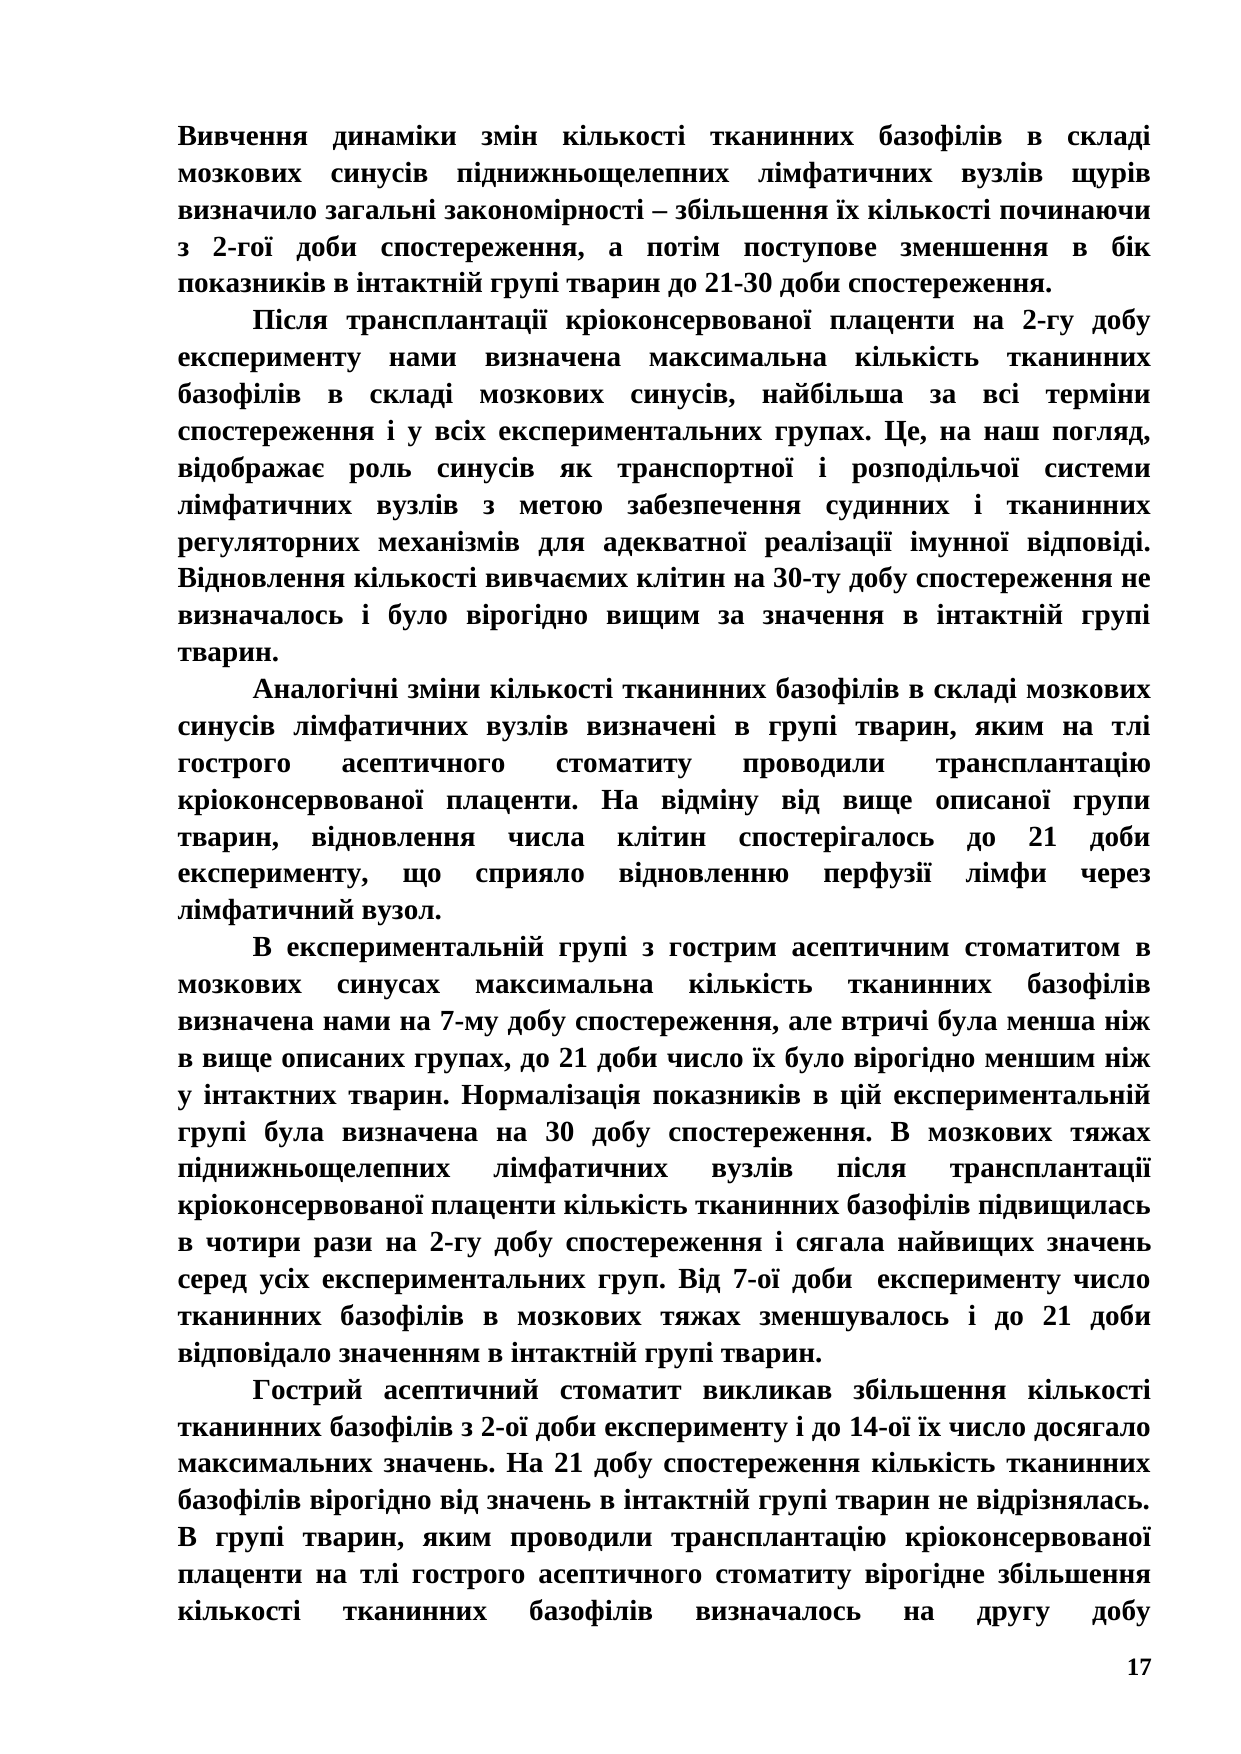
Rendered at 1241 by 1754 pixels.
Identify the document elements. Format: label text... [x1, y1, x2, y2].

text В експериментальній групі з гострим асептичним стоматитом в мозкових синусах максимальна кількість тканинних базофілів визначена нами на 7-му добу спостереження, але втричі була менша ніж в вище описаних групах, до 21 доби число їх було вірогідно меншим ніж у інтактних тварин. Нормалізація показників в цій експериментальній групі була визначена на 30 добу спостереження. В мозкових тяжах піднижньощелепних лімфатичних вузлів після трансплантації кріоконсервованої плаценти кількість тканинних базофілів підвищилась в чотири рази на 2-гу добу спостереження і сягaла найвищих значень серед усіх експериментальних груп. Від 7-ої доби експерименту число тканинних базофілів в мозкових тяжах зменшувалось і до 21 доби відповідало значенням в інтактній групі тварин. [177, 929, 1152, 1368]
text Аналогічні зміни кількості тканинних базофілів в складі мозкових синусів лімфатичних вузлів визначені в групі тварин, яким на тлі гострого асептичного стоматиту проводили трансплантацію кріоконсервованої плаценти. На відміну від вище описаної групи тварин, відновлення числа клітин спостерігалось до 21 доби експерименту, що сприяло відновленню перфузії лімфи через лімфатичний вузол. [177, 671, 1152, 926]
text Після трансплантації кріоконсервованої плаценти на 2-гу добу експерименту нами визначена максимальна кількість тканинних базофілів в складі мозкових синусів, найбільша за всі терміни спостереження і у всіх експериментальних групах. Це, на наш погляд, відображає роль синусів як транспортної і розподільчої системи лімфатичних вузлів з метою забезпечення судинних і тканинних регуляторних механізмів для адекватної реалізації імунної відповіді. Відновлення кількості вивчаємих клітин на 30-ту добу спостереження не визначалось і було вірогідно вищим за значення в інтактній групі тварин. [177, 302, 1152, 668]
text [177, 118, 1152, 299]
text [177, 1372, 1152, 1627]
